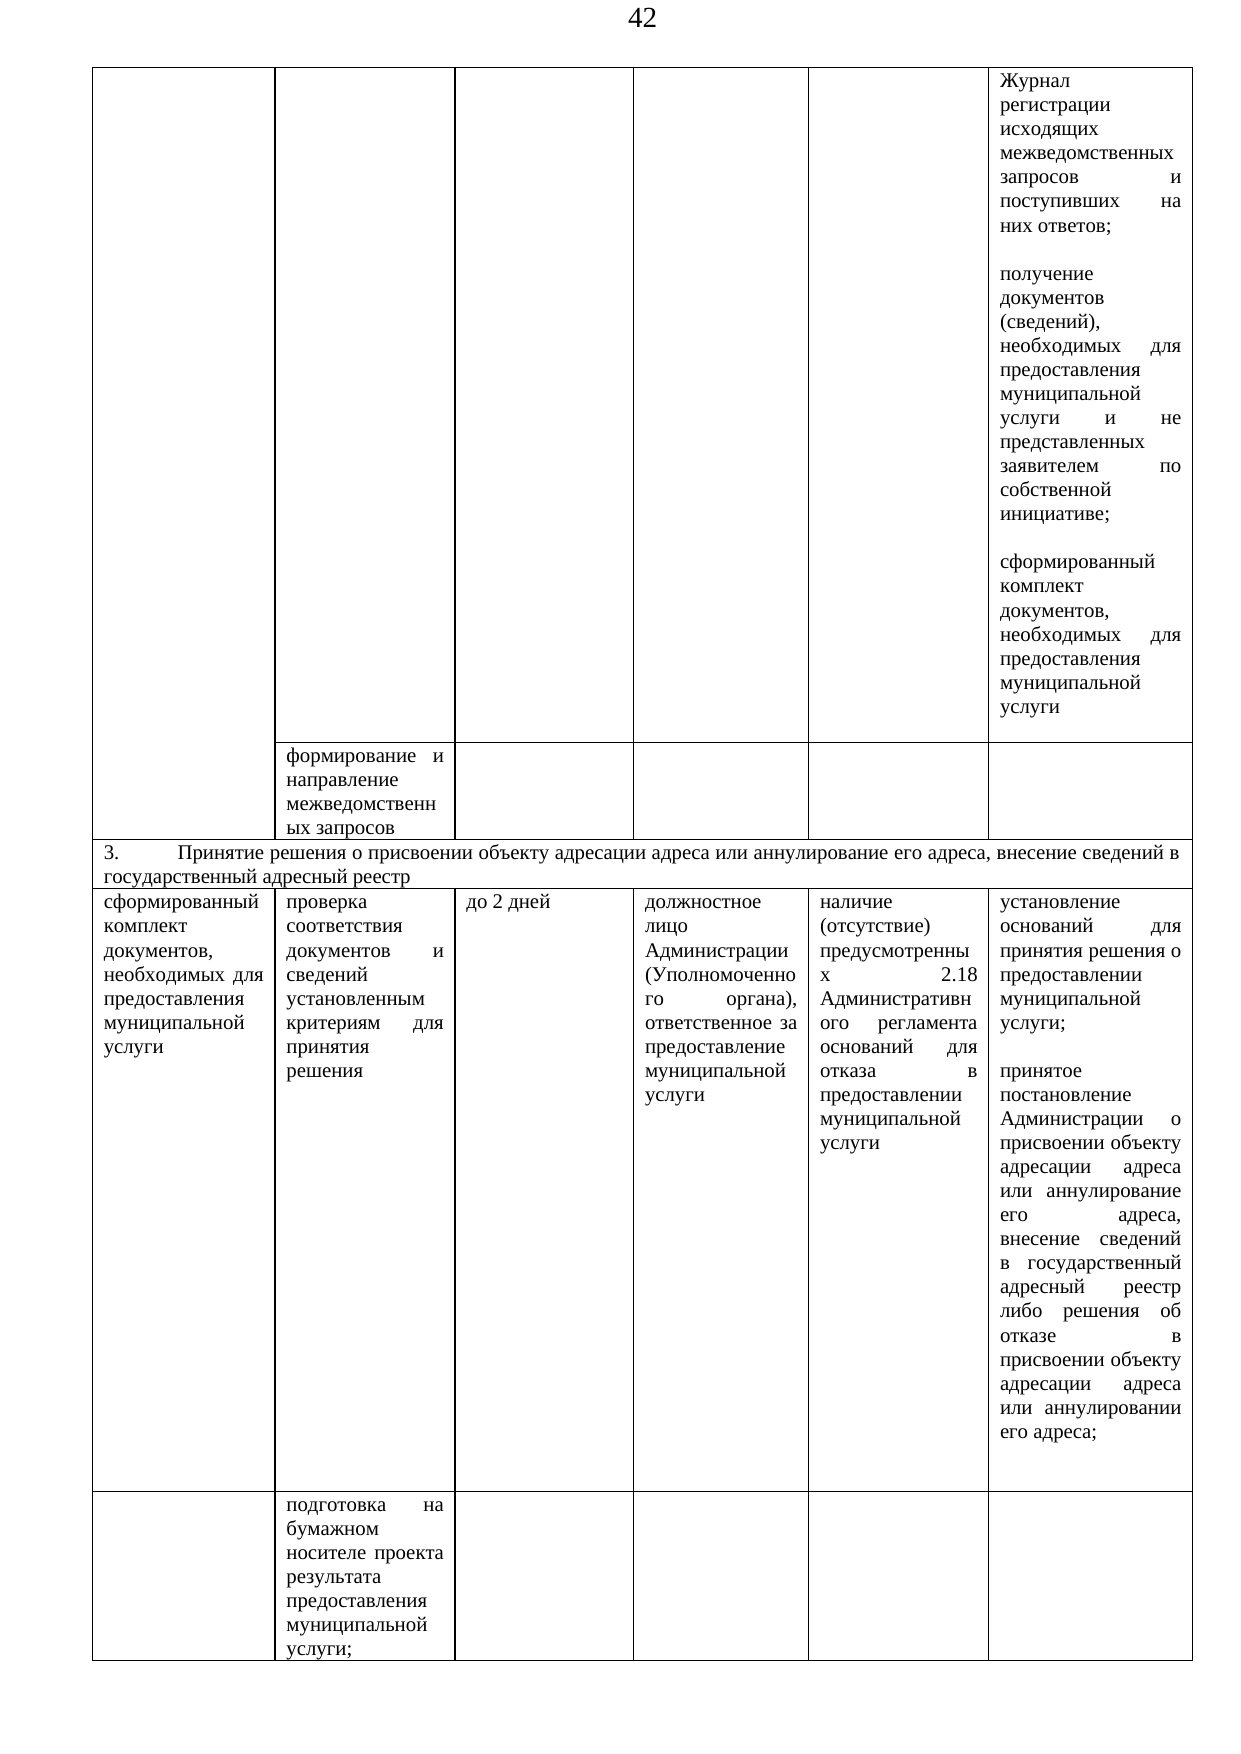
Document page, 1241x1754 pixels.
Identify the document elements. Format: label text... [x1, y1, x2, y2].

table_cell должностное лицо Администрации (Уполномоченного органа), ответственное за предоставление муниципальной услуги [634, 889, 808, 1491]
table_cell 3. Принятие решения о присвоении объекту адресации адреса или аннулирование его адреса, внесение сведений в государственный адресный реестр [93, 840, 1192, 888]
table_cell наличие (отсутствие) предусмотренных 2.18 Административного регламента оснований для отказа в предоставлении муниципальной услуги [809, 889, 988, 1491]
table_cell [634, 743, 808, 839]
table_cell [809, 743, 988, 839]
table_cell установление оснований для принятия решения о предоставлении муниципальной услуги; принятое постановление Администрации о присвоении объекту адресации адреса или аннулирование его адреса, внесение сведений в государственный адресный реестр либо решения об отказе в присвоении объекту адресации адреса или аннулировании его адреса; [989, 889, 1192, 1491]
table_cell до 2 дней [456, 889, 633, 1491]
table_cell проверка соответствия документов и сведений установленным критериям для принятия решения [276, 889, 454, 1491]
table_cell сформированный комплект документов, необходимых для предоставления муниципальной услуги [93, 889, 274, 1491]
table_cell [989, 1492, 1192, 1660]
table_cell [634, 1492, 808, 1660]
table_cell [809, 68, 988, 742]
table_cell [456, 68, 633, 742]
table_cell формирование и направление межведомственных запросов [276, 743, 454, 839]
table_cell [809, 1492, 988, 1660]
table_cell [93, 68, 274, 839]
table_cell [276, 1492, 454, 1660]
table_cell [989, 743, 1192, 839]
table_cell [276, 68, 454, 742]
table_cell [456, 743, 633, 839]
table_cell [989, 68, 1192, 742]
table_cell [456, 1492, 633, 1660]
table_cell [634, 68, 808, 742]
table_cell [93, 1492, 274, 1660]
